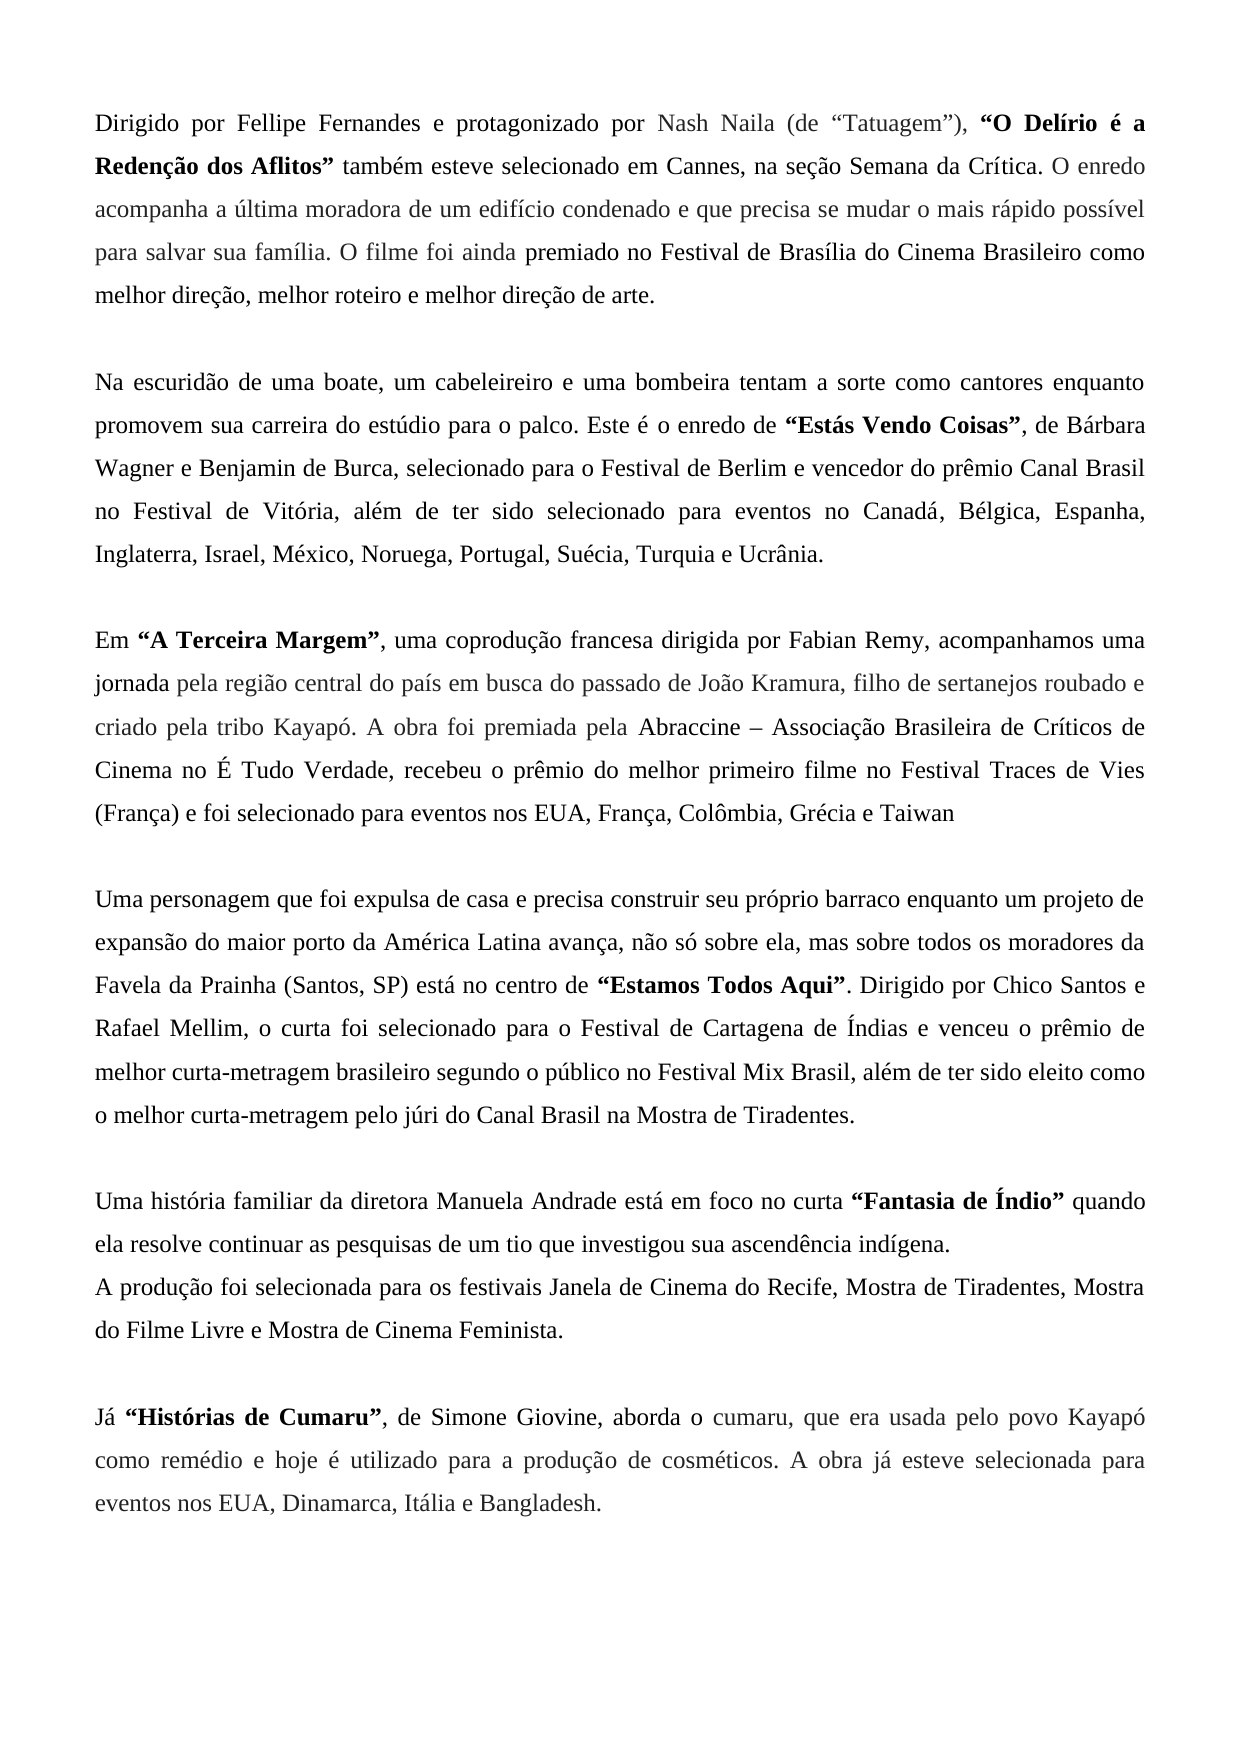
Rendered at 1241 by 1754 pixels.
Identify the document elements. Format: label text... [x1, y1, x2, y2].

text Na escuridão de uma boate, um cabeleireiro e uma bombeira tentam a sorte como cantores enquanto promovem sua carreira do estúdio para o palco. Este é o enredo de “Estás Vendo Coisas”, de Bárbara Wagner e Benjamin de Burca, selecionado para o Festival de Berlim e vencedor do prêmio Canal Brasil no Festival de Vitória, além de ter sido selecionado para eventos no Canadá, Bélgica, Espanha, Inglaterra, Israel, México, Noruega, Portugal, Suécia, Turquia e Ucrânia. [94, 367, 1146, 568]
text Dirigido por Fellipe Fernandes e protagonizado por Nash Naila (de “Tatuagem”), “O Delírio é a Redenção dos Aflitos” também esteve selecionado em Cannes, na seção Semana da Crítica. O enredo acompanha a última moradora de um edifício condenado e que precisa se mudar o mais rápido possível para salvar sua família. O filme foi ainda premiado no Festival de Brasília do Cinema Brasileiro como melhor direção, melhor roteiro e melhor direção de arte. [94, 108, 1146, 309]
text Em “A Terceira Margem”, uma coprodução francesa dirigida por Fabian Remy, acompanhamos uma jornada pela região central do país em busca do passado de João Kramura, filho de sertanejos roubado e criado pela tribo Kayapó. A obra foi premiada pela Abraccine – Associação Brasileira de Críticos de Cinema no É Tudo Verdade, recebeu o prêmio do melhor primeiro filme no Festival Traces de Vies (França) e foi selecionado para eventos nos EUA, França, Colômbia, Grécia e Taiwan [94, 625, 1146, 695]
text Uma personagem que foi expulsa de casa e precisa construir seu próprio barraco enquanto um projeto de expansão do maior porto da América Latina avança, não só sobre ela, mas sobre todos os moradores da Favela da Prainha (Santos, SP) está no centro de “Estamos Todos Aqui”. Dirigido por Chico Santos e Rafael Mellim, o curta foi selecionado para o Festival de Cartagena de Índias e venceu o prêmio de melhor curta-metragem brasileiro segundo o público no Festival Mix Brasil, além de ter sido eleito como o melhor curta-metragem pelo júri do Canal Brasil na Mostra de Tiradentes. [94, 884, 1146, 1128]
text A produção foi selecionada para os festivais Janela de Cinema do Recife, Mostra de Tiradentes, Mostra do Filme Livre e Mostra de Cinema Feminista. [94, 1272, 1146, 1344]
text Já “Histórias de Cumaru”, de Simone Giovine, aborda o cumaru, que era usada pelo povo Kayapó como remédio e hoje é utilizado para a produção de cosméticos. A obra já esteve selecionada para eventos nos EUA, Dinamarca, Itália e Bangladesh. [94, 1402, 1146, 1517]
text Em “A Terceira Margem”, uma coprodução francesa dirigida por Fabian Remy, acompanhamos uma jornada pela região central do país em busca do passado de João Kramura, filho de sertanejos roubado e criado pela tribo Kayapó. A obra foi premiada pela Abraccine – Associação Brasileira de Críticos de Cinema no É Tudo Verdade, recebeu o prêmio do melhor primeiro filme no Festival Traces de Vies (França) e foi selecionado para eventos nos EUA, França, Colômbia, Grécia e Taiwan [94, 696, 1146, 827]
text Uma história familiar da diretora Manuela Andrade está em foco no curta “Fantasia de Índio” quando ela resolve continuar as pesquisas de um tio que investigou sua ascendência indígena. [94, 1186, 1146, 1258]
